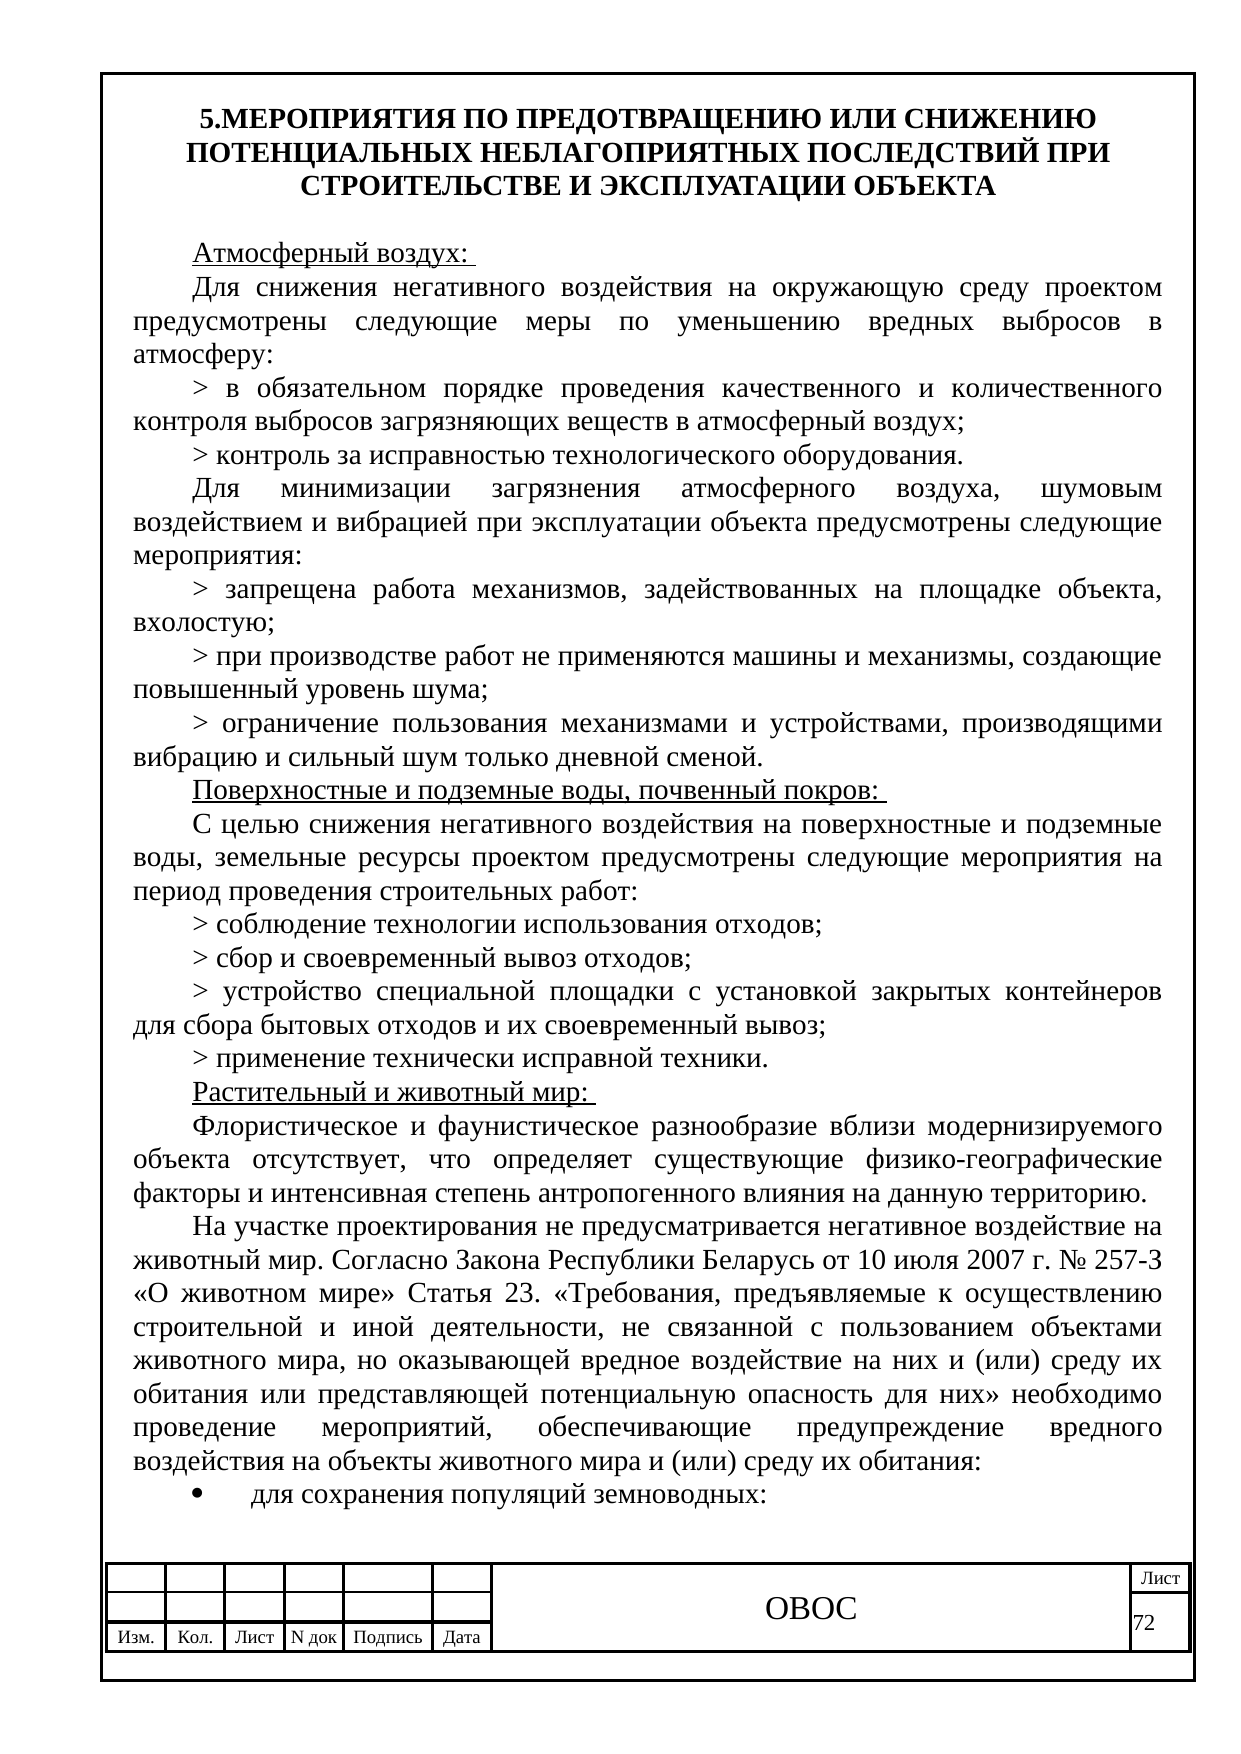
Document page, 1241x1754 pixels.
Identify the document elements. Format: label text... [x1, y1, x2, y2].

text > соблюдение технологии использования отходов; [133, 906, 1163, 940]
text Атмосферный воздух: [133, 236, 1163, 269]
text Растительный и животный мир: [133, 1074, 1163, 1108]
text > применение технически исправной техники. [133, 1041, 1163, 1074]
text На участке проектирования не предусматривается негативное воздействие на животный мир. Согласно Закона Республики Беларусь от 10 июля 2007 г. № 257-З «О животном мире» Статья 23. «Требования, предъявляемые к осуществлению строительной и иной деятельности, не связанной с пользованием объектами животного мира, но оказывающей вредное воздействие на них и (или) среду их обитания или представляющей потенциальную опасность для них» необходимо проведение мероприятий, обеспечивающие предупреждение вредного воздействия на объекты животного мира и (или) среду их обитания: [133, 1208, 1163, 1477]
text > устройство специальной площадки с установкой закрытых контейнеров для сбора бытовых отходов и их своевременный вывоз; [133, 973, 1163, 1041]
text Для минимизации загрязнения атмосферного воздуха, шумовым воздействием и вибрацией при эксплуатации объекта предусмотрены следующие мероприятия: [133, 470, 1163, 571]
text 5.МЕРОПРИЯТИЯ ПО ПРЕДОТВРАЩЕНИЮ ИЛИ СНИЖЕНИЮ ПОТЕНЦИАЛЬНЫХ НЕБЛАГОПРИЯТНЫХ ПОСЛЕДСТВИЙ ПРИ СТРОИТЕЛЬСТВЕ И ЭКСПЛУАТАЦИИ ОБЪЕКТА [103, 101, 1193, 202]
text > ограничение пользования механизмами и устройствами, производящими вибрацию и сильный шум только дневной сменой. [133, 705, 1163, 772]
text > контроль за исправностью технологического оборудования. [133, 437, 1163, 470]
list для сохранения популяций земноводных: [133, 1477, 1163, 1510]
text Поверхностные и подземные воды, почвенный покров: [133, 772, 1163, 806]
text Флористическое и фаунистическое разнообразие вблизи модернизируемого объекта отсутствует, что определяет существующие физико-географические факторы и интенсивная степень антропогенного влияния на данную территорию. [133, 1108, 1163, 1208]
text > запрещена работа механизмов, задействованных на площадке объекта, вхолостую; [133, 571, 1163, 638]
text > при производстве работ не применяются машины и механизмы, создающие повышенный уровень шума; [133, 638, 1163, 705]
text С целью снижения негативного воздействия на поверхностные и подземные воды, земельные ресурсы проектом предусмотрены следующие мероприятия на период проведения строительных работ: [133, 806, 1163, 906]
text > сбор и своевременный вывоз отходов; [133, 940, 1163, 973]
text > в обязательном порядке проведения качественного и количественного контроля выбросов загрязняющих веществ в атмосферный воздух; [133, 370, 1163, 437]
text Для снижения негативного воздействия на окружающую среду проектом предусмотрены следующие меры по уменьшению вредных выбросов в атмосферу: [133, 269, 1163, 370]
